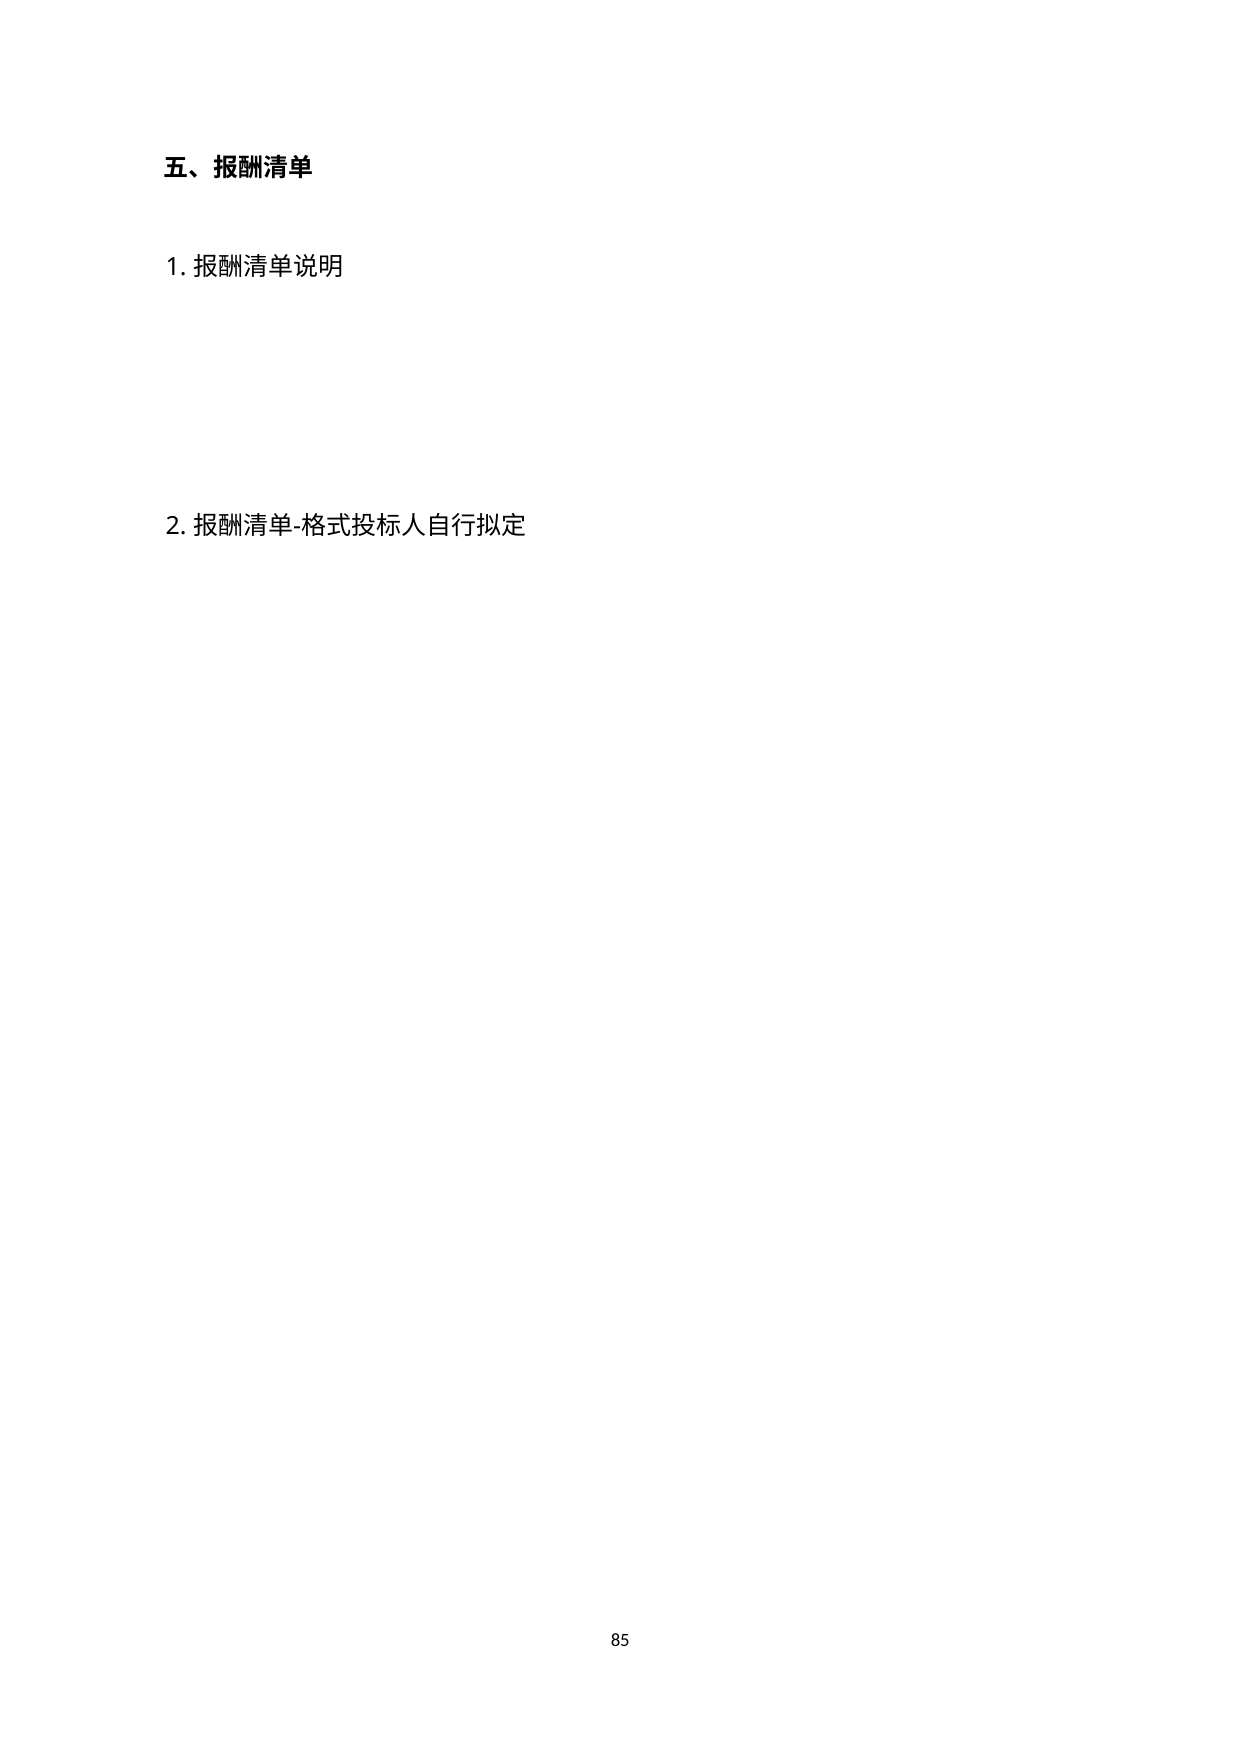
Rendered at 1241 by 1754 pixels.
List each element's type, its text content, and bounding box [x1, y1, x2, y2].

list 报酬清单说明 [165, 247, 1075, 283]
text 2. 报酬清单-格式投标人自行拟定 [165, 506, 1075, 542]
subtitle 五、报酬清单 [164, 148, 1075, 184]
